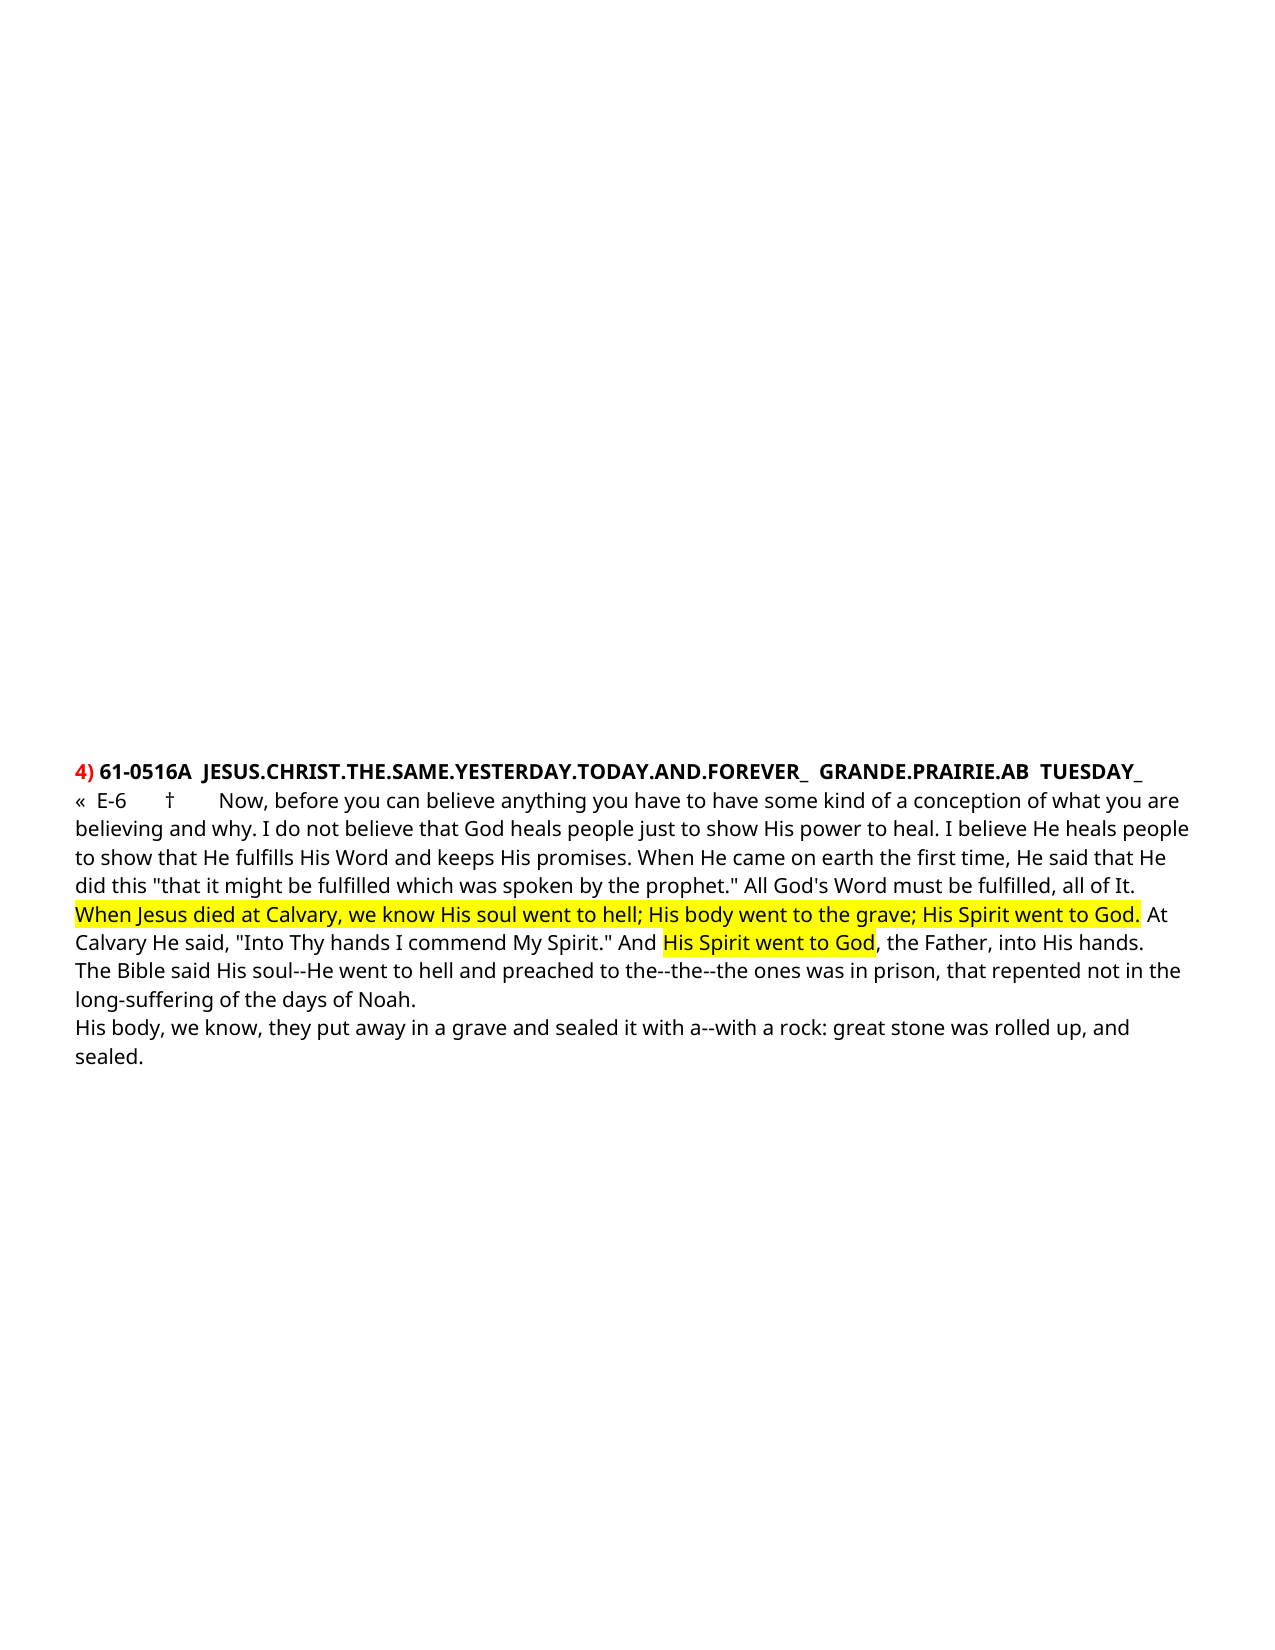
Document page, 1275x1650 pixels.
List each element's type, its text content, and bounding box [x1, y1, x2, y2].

text « E-6 † Now, before you can believe anything you have to have some kind of a conception of what you are believing and why. I do not believe that God heals people just to show His power to heal. I believe He heals people to show that He fulfills His Word and keeps His promises. When He came on earth the first time, He said that He did this "that it might be fulfilled which was spoken by the prophet." All God's Word must be fulfilled, all of It. [75, 786, 1200, 900]
text When Jesus died at Calvary, we know His soul went to hell; His body went to the grave; His Spirit went to God. At Calvary He said, "Into Thy hands I commend My Spirit." And His Spirit went to God, the Father, into His hands. [876, 900, 1200, 957]
text 4) 61-0516A JESUS.CHRIST.THE.SAME.YESTERDAY.TODAY.AND.FOREVER_ GRANDE.PRAIRIE.AB TUESDAY_ [75, 757, 1200, 786]
text When Jesus died at Calvary, we know His soul went to hell; His body went to the grave; His Spirit went to God. At Calvary He said, "Into Thy hands I commend My Spirit." And His Spirit went to God, the Father, into His hands. [75, 928, 663, 957]
text The Bible said His soul--He went to hell and preached to the--the--the ones was in prison, that repented not in the long-suffering of the days of Noah. [75, 957, 1200, 1013]
text His body, we know, they put away in a grave and sealed it with a--with a rock: great stone was rolled up, and sealed. [75, 1013, 1200, 1070]
